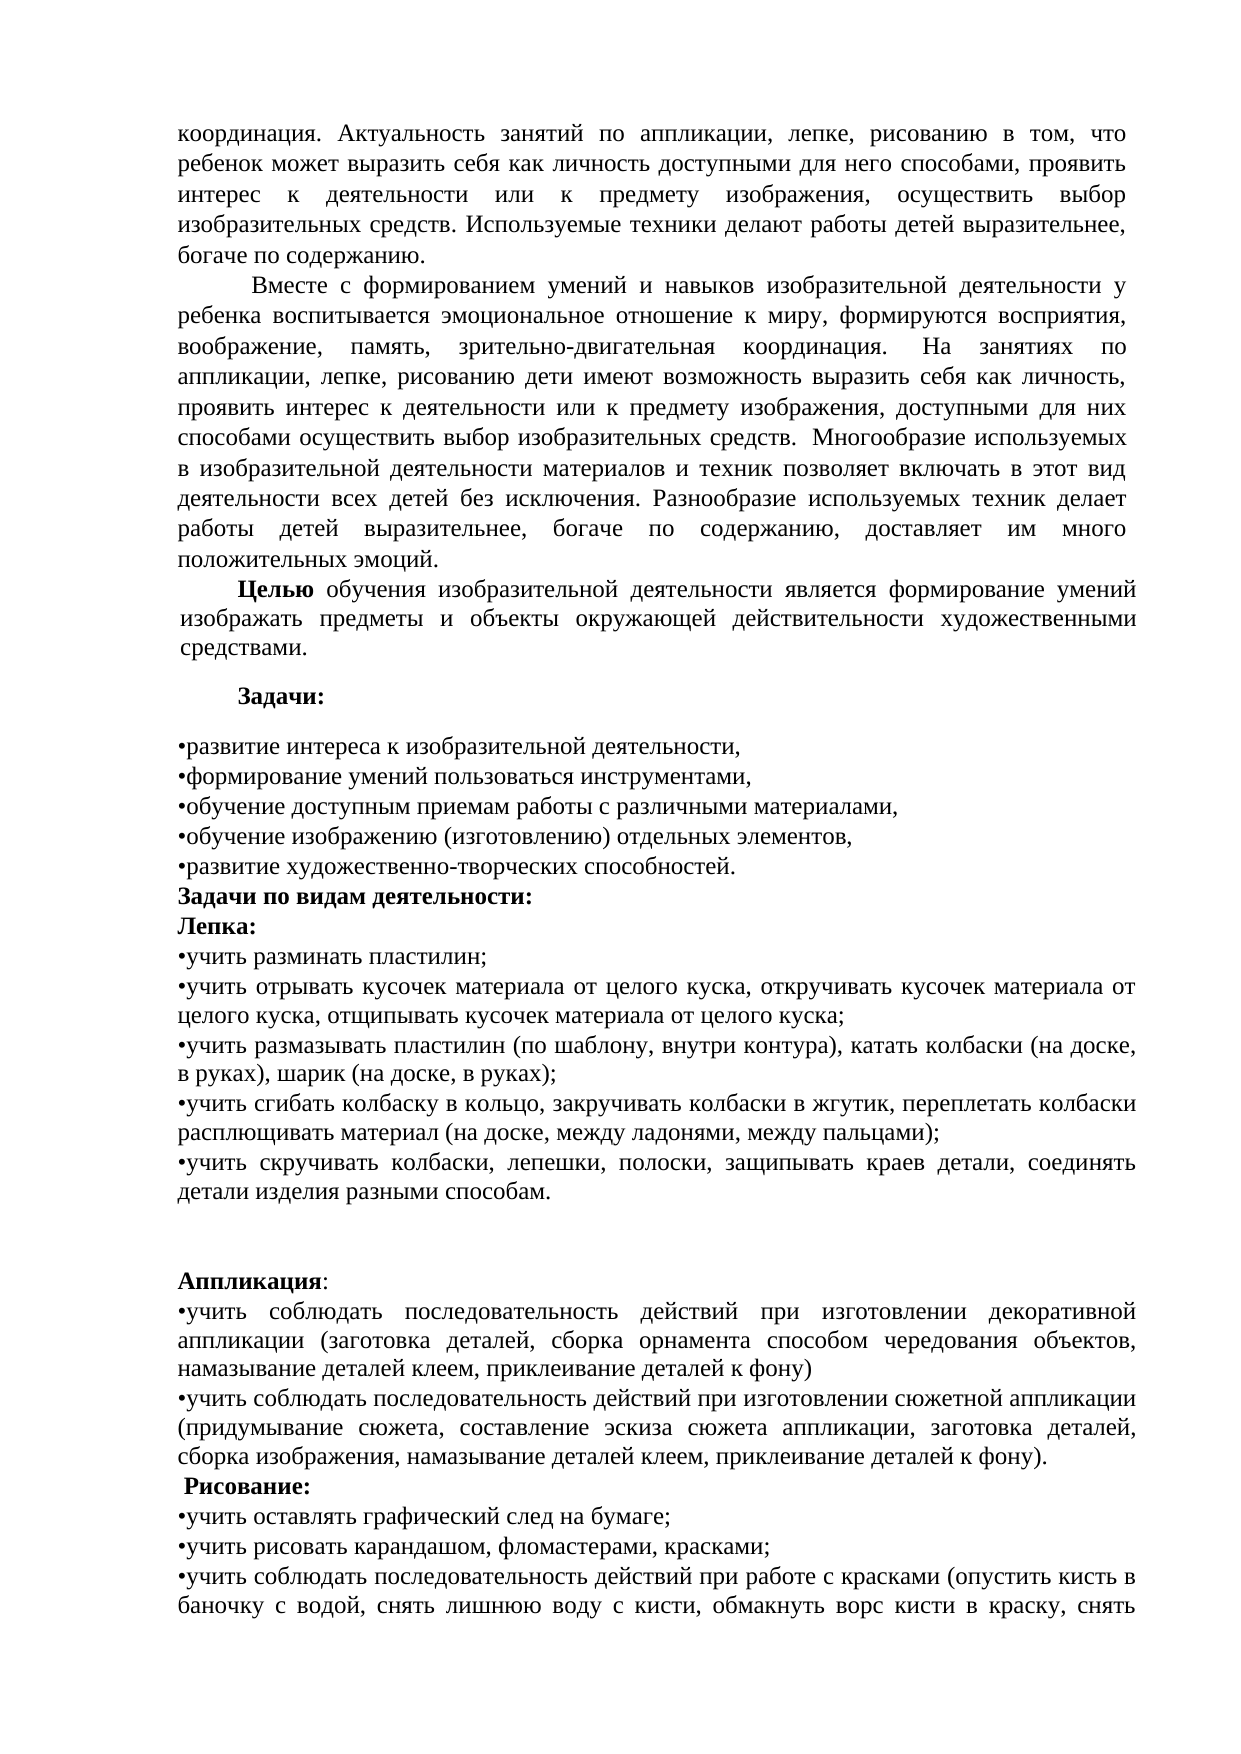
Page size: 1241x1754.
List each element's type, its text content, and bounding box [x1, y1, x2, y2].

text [177, 1561, 1137, 1618]
text •учить размазывать пластилин (по шаблону, внутри контура), катать колбаски (на доске, в руках), шарик (на доске, в руках); [177, 1030, 1137, 1087]
text •учить отрывать кусочек материала от целого куска, откручивать кусочек материала от целого куска, отщипывать кусочек материала от целого куска; [177, 971, 1137, 1028]
text •учить разминать пластилин; [177, 941, 1137, 970]
text Аппликация: [177, 1266, 1137, 1295]
text •учить скручивать колбаски, лепешки, полоски, защипывать краев детали, соединять детали изделия разными способам. [177, 1147, 1137, 1205]
text •учить соблюдать последовательность действий при изготовлении сюжетной аппликации (придумывание сюжета, составление эскиза сюжета аппликации, заготовка деталей, сборка изображения, намазывание деталей клеем, приклеивание деталей к фону). [177, 1383, 1137, 1470]
text Задачи по видам деятельности: [177, 881, 1137, 910]
text •обучение доступным приемам работы с различными материалами, [177, 791, 1137, 820]
text •учить оставлять графический след на бумаге; [177, 1501, 1137, 1530]
text •развитие интереса к изобразительной деятельности, [177, 731, 1137, 760]
text Рисование: [177, 1471, 1137, 1500]
text Вместе с формированием умений и навыков изобразительной деятельности у ребенка воспитывается эмоциональное отношение к миру, формируются восприятия, воображение, память, зрительно-двигательная координация. На занятиях по аппликации, лепке, рисованию дети имеют возможность выразить себя как личность, проявить интерес к деятельности или к предмету изображения, доступными для них способами осуществить выбор изобразительных средств. Многообразие используемых в изобразительной деятельности материалов и техник позволяет включать в этот вид деятельности всех детей без исключения. Разнообразие используемых техник делает работы детей выразительнее, богаче по содержанию, доставляет им много положительных эмоций. [177, 270, 1127, 573]
text Лепка: [177, 911, 1137, 940]
text •учить соблюдать последовательность действий при изготовлении декоративной аппликации (заготовка деталей, сборка орнамента способом чередования объектов, намазывание деталей клеем, приклеивание деталей к фону) [177, 1296, 1137, 1382]
text •обучение изображению (изготовлению) отдельных элементов, [177, 821, 1137, 850]
text •учить сгибать колбаску в кольцо, закручивать колбаски в жгутик, переплетать колбаски расплющивать материал (на доске, между ладонями, между пальцами); [177, 1088, 1137, 1146]
text •развитие художественно-творческих способностей. [177, 851, 1137, 880]
text •учить рисовать карандашом, фломастерами, красками; [177, 1531, 1137, 1560]
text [177, 118, 1127, 268]
text Целью обучения изобразительной деятельности является формирование умений изображать предметы и объекты окружающей действительности художественными средствами. [180, 574, 1137, 661]
text Задачи: [180, 681, 1137, 710]
text •формирование умений пользоваться инструментами, [177, 761, 1137, 790]
